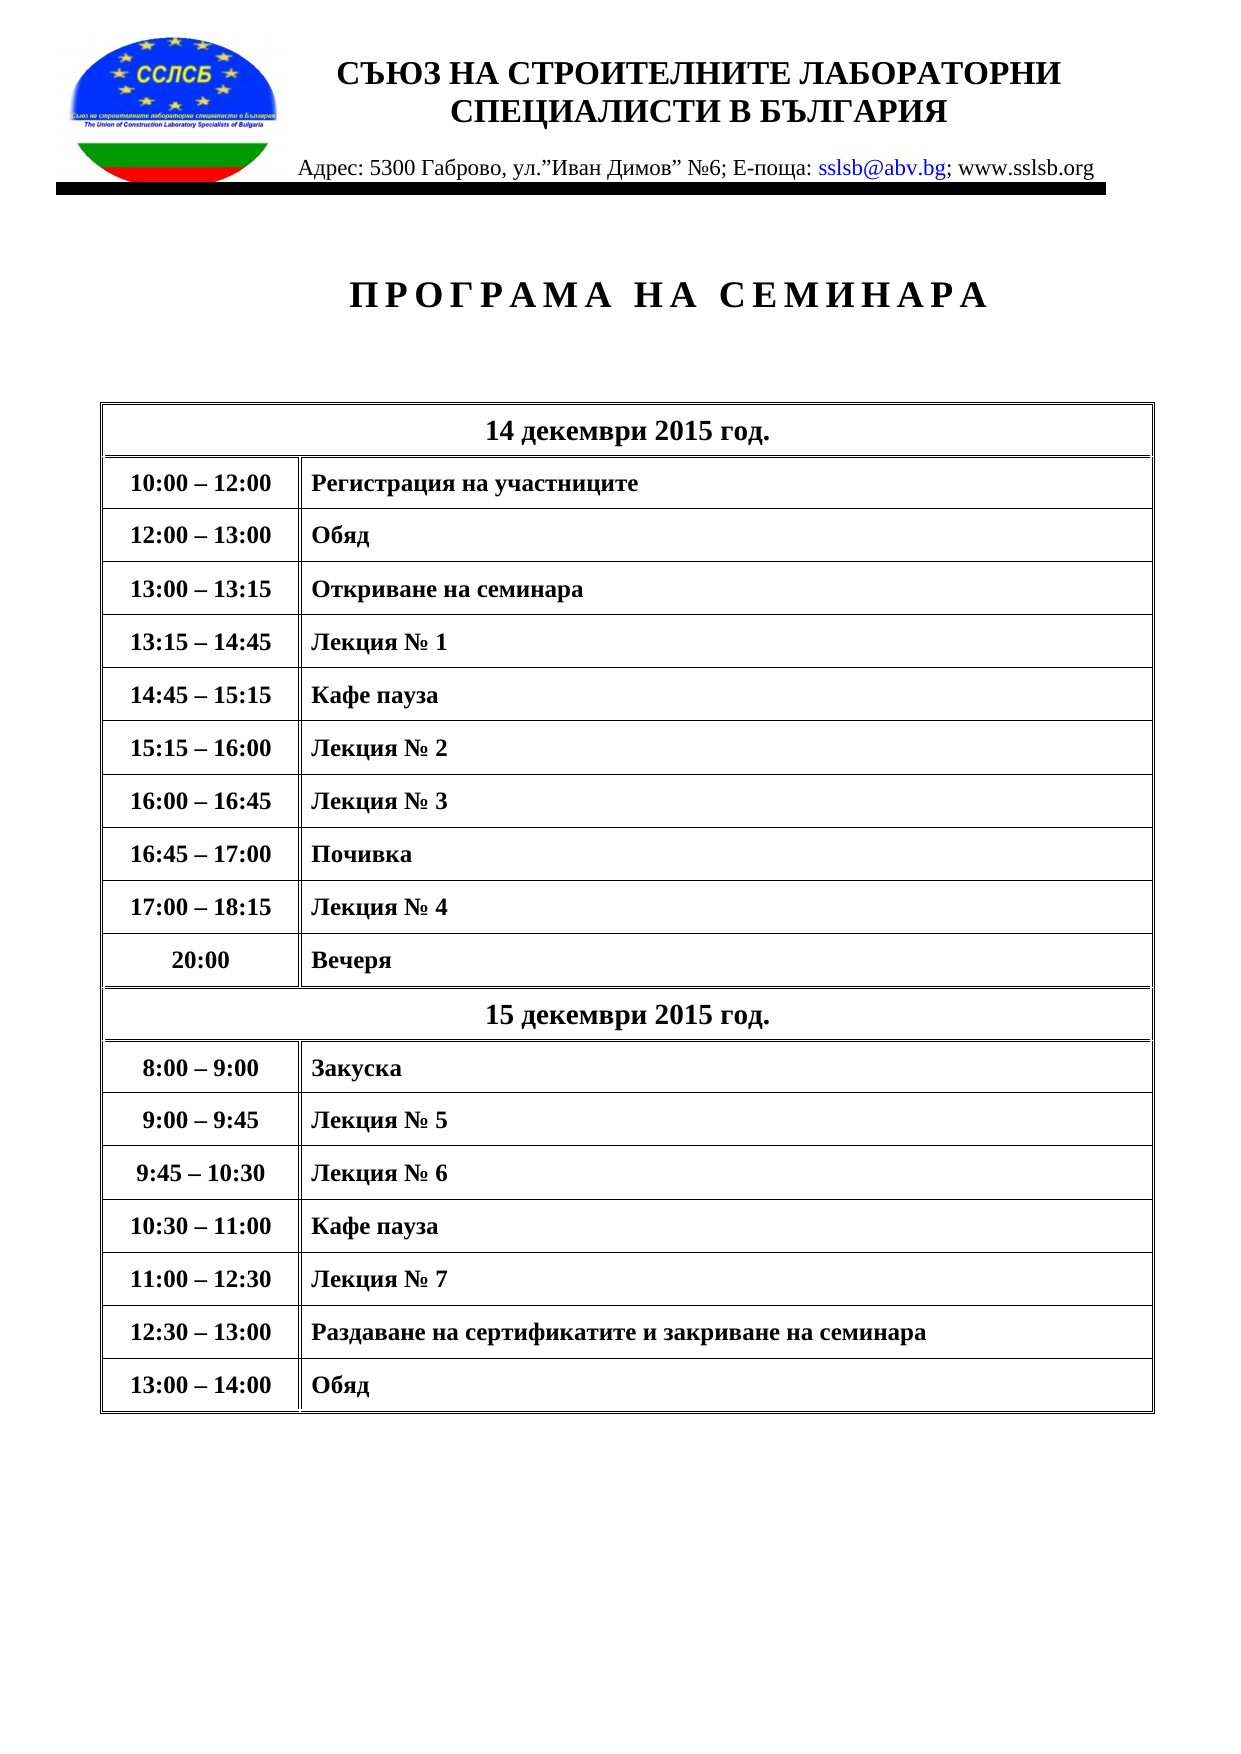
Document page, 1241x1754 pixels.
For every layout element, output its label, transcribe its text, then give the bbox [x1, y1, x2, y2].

table_cell 16:45 – 17:00 [103, 828, 298, 880]
table_cell 11:00 – 12:30 [103, 1253, 298, 1305]
table_cell Откриване на семинара [302, 562, 1152, 614]
table_cell Лекция № 5 [302, 1093, 1152, 1145]
text ПРОГРАМА НА СЕМИНАРА [186, 272, 1150, 315]
table_cell 8:00 – 9:00 [101, 1039, 300, 1092]
table_cell Обяд [300, 1359, 1152, 1411]
table_cell 10:00 – 12:00 [103, 455, 298, 508]
table_cell 13:00 – 14:00 [103, 1359, 300, 1411]
table_cell 17:00 – 18:15 [103, 881, 298, 933]
table_cell Лекция № 7 [302, 1253, 1152, 1305]
table_cell 9:00 – 9:45 [103, 1093, 298, 1145]
table_cell Вечеря [302, 934, 1152, 986]
table_cell Раздаване на сертификатите и закриване на семинара [302, 1306, 1152, 1358]
table_cell Почивка [302, 828, 1152, 880]
picture [56, 37, 294, 182]
table_cell Регистрация на участниците [302, 455, 1152, 508]
table_cell 16:00 – 16:45 [103, 775, 298, 827]
table_cell Лекция № 1 [302, 615, 1152, 667]
table_cell Лекция № 3 [302, 775, 1152, 827]
table_header 14 декември 2015 год. [103, 405, 1152, 455]
table_cell 20:00 [103, 934, 298, 986]
table_cell 12:30 – 13:00 [103, 1306, 298, 1358]
table_cell Кафе пауза [302, 1200, 1152, 1252]
table_cell Закуска [300, 1039, 1153, 1092]
table_cell 10:30 – 11:00 [103, 1200, 298, 1252]
table_cell 13:15 – 14:45 [103, 615, 298, 667]
table_cell 12:00 – 13:00 [103, 509, 298, 561]
table_cell 13:00 – 13:15 [103, 562, 298, 614]
table_cell 9:45 – 10:30 [103, 1146, 298, 1198]
table_cell Лекция № 4 [302, 881, 1152, 933]
table_cell 15:15 – 16:00 [103, 721, 298, 773]
table_cell Лекция № 6 [302, 1146, 1152, 1198]
table_cell 15 декември 2015 год. [101, 986, 1153, 1039]
table_cell Лекция № 2 [302, 721, 1152, 773]
table_cell Обяд [302, 509, 1152, 561]
table_cell Кафе пауза [302, 668, 1152, 720]
table_cell 14:45 – 15:15 [103, 668, 298, 720]
